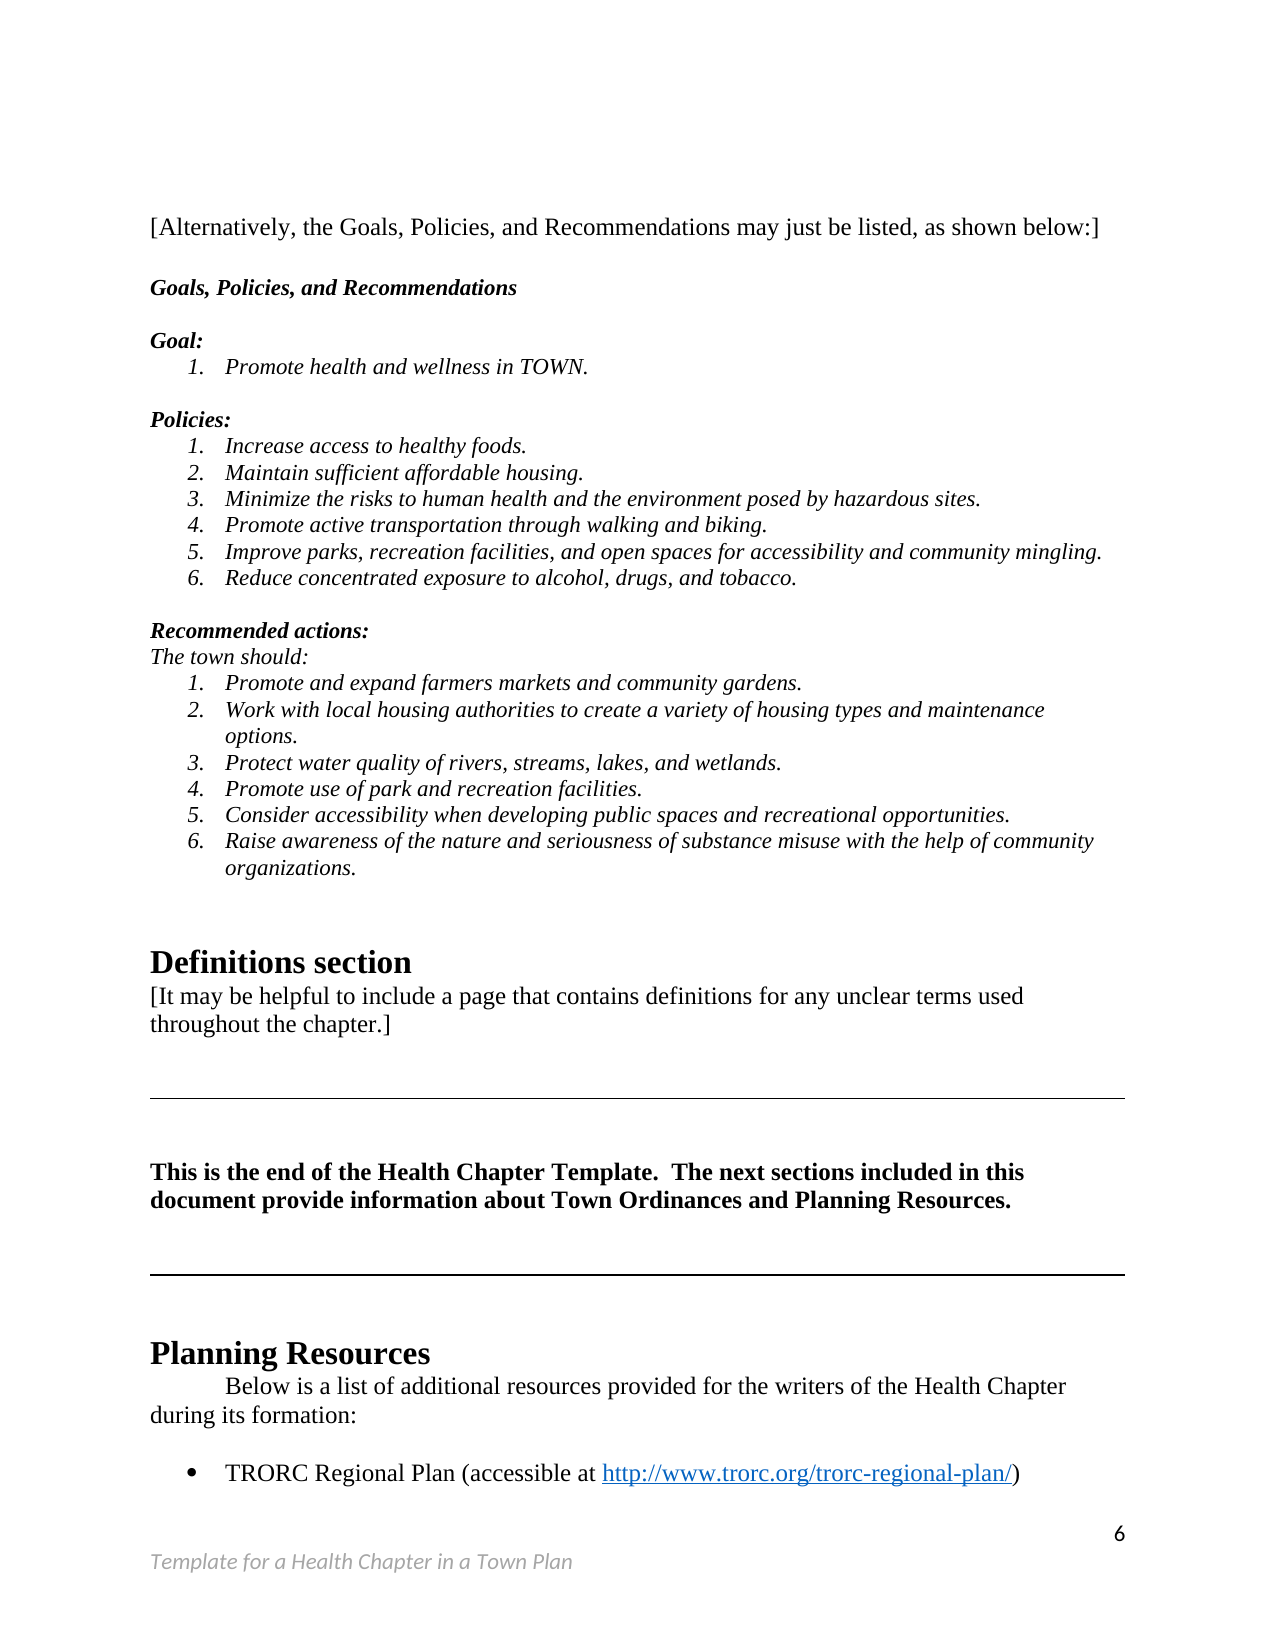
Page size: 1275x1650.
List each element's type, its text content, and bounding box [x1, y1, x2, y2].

text [It may be helpful to include a page that contains definitions for any unclear terms used throughout the chapter.] [150, 981, 1125, 1038]
list Reduce concentrated exposure to alcohol, drugs, and tobacco. [187, 564, 1125, 590]
list Promote and expand farmers markets and community gardens. [187, 669, 1125, 696]
list Increase access to healthy foods. [187, 432, 1125, 459]
list Work with local housing authorities to create a variety of housing types and maintenance options. [187, 696, 1125, 748]
list Consider accessibility when developing public spaces and recreational opportunities. [187, 801, 1125, 828]
list Maintain sufficient affordable housing. [187, 459, 1125, 485]
text Goals, Policies, and Recommendations [150, 274, 1125, 301]
text [Alternatively, the Goals, Policies, and Recommendations may just be listed, as shown below:] [150, 212, 1125, 241]
text This is the end of the Health Chapter Template. The next sections included in this document provide information about Town Ordinances and Planning Resources. [150, 1157, 1125, 1214]
list TRORC Regional Plan (accessible at http://www.trorc.org/trorc-regional-plan/) [187, 1458, 1125, 1486]
text Planning Resources [150, 1333, 1125, 1371]
list Promote use of park and recreation facilities. [187, 775, 1125, 801]
list Promote health and wellness in TOWN. [187, 353, 1125, 379]
list Raise awareness of the nature and seriousness of substance misuse with the help of community organizations. [187, 828, 1125, 880]
list Promote active transportation through walking and biking. [187, 511, 1125, 538]
list Protect water quality of rivers, streams, lakes, and wetlands. [187, 748, 1125, 775]
text The town should: [150, 643, 1125, 669]
text Policies: [150, 406, 1125, 432]
text Definitions section [150, 942, 1125, 981]
list Improve parks, recreation facilities, and open spaces for accessibility and community mingling. [187, 538, 1125, 564]
list Minimize the risks to human health and the environment posed by hazardous sites. [187, 485, 1125, 511]
text Goal: [150, 327, 1125, 353]
text Recommended actions: [150, 617, 1125, 643]
text Below is a list of additional resources provided for the writers of the Health Chapter during its formation: [150, 1371, 1125, 1429]
